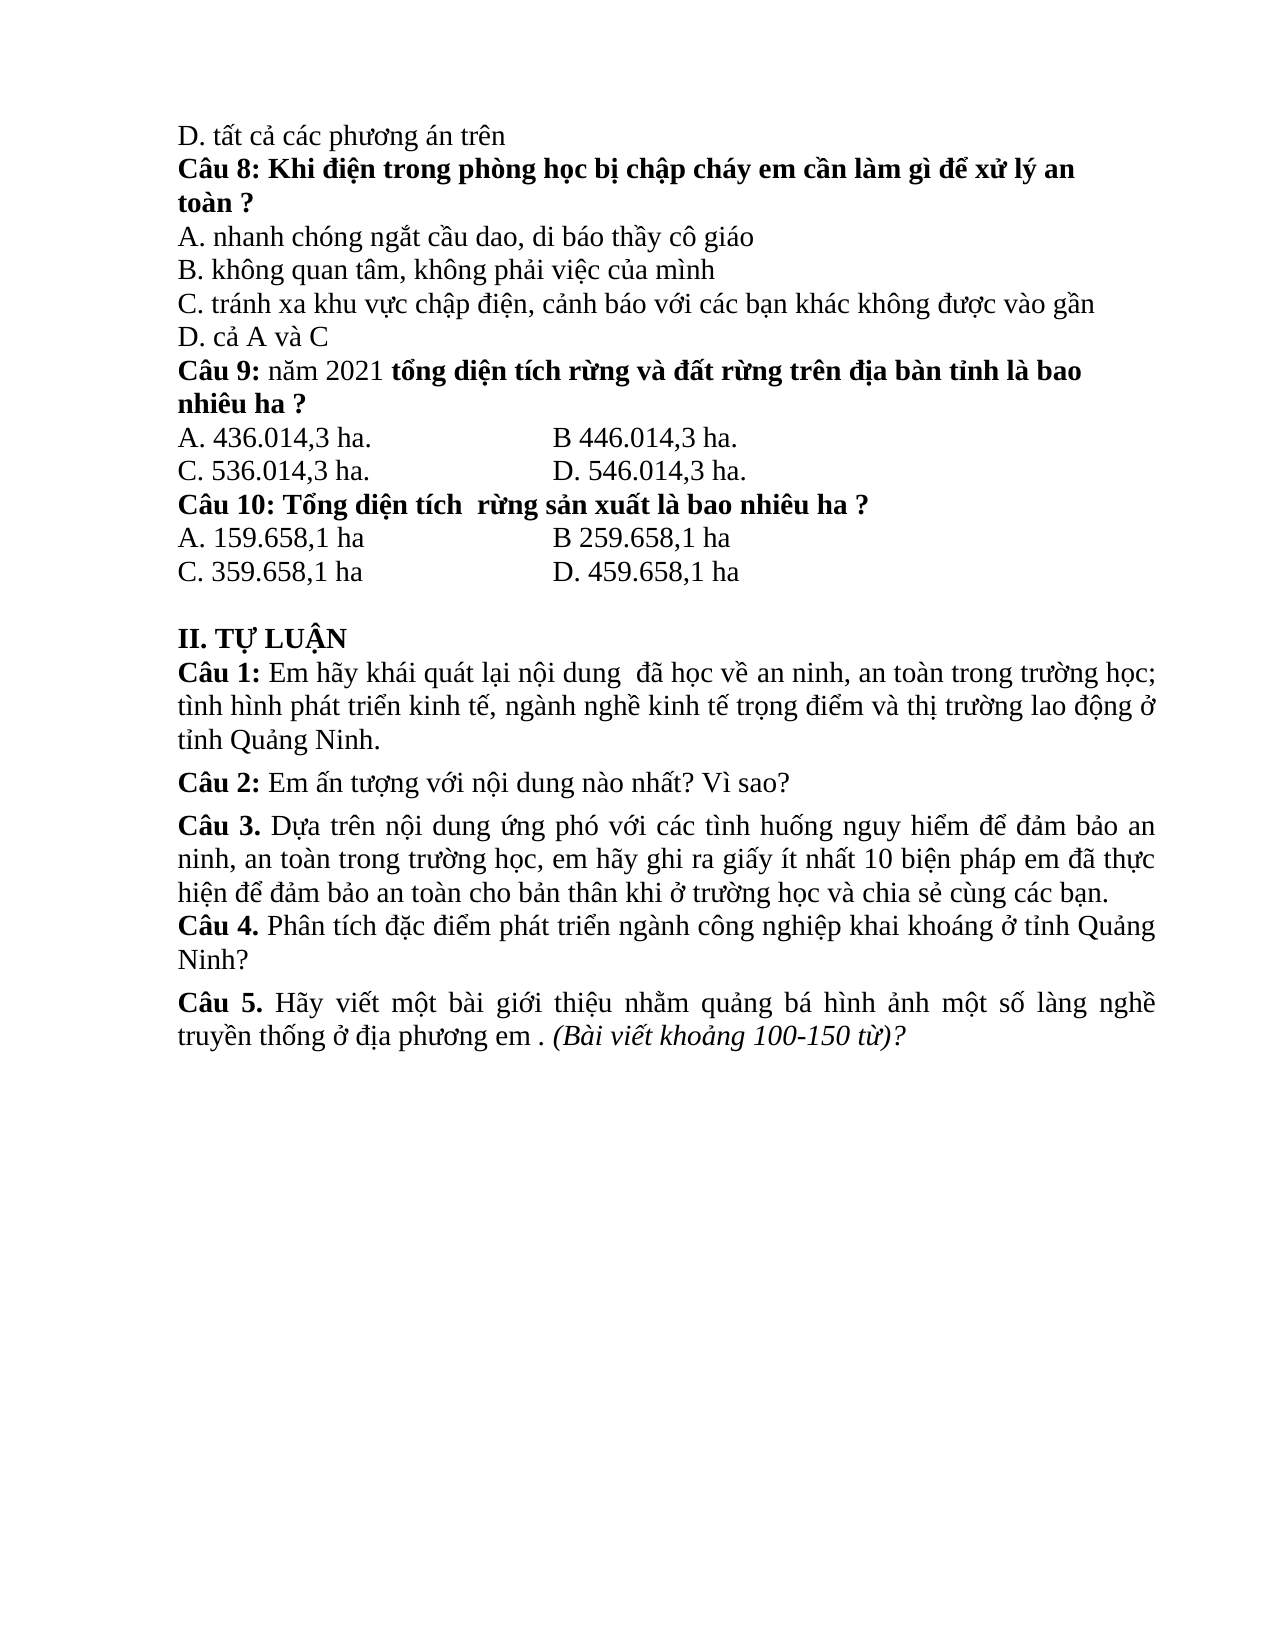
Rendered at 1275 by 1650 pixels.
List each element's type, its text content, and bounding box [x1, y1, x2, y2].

text Câu 10: Tổng diện tích rừng sản xuất là bao nhiêu ha ? [177, 487, 1157, 521]
text C. 536.014,3 ha. D. 546.014,3 ha. [177, 453, 1157, 487]
text A. 436.014,3 ha. B 446.014,3 ha. [177, 420, 1157, 453]
text D. cả A và C [177, 319, 1157, 353]
text Câu 1: Em hãy khái quát lại nội dung đã học về an ninh, an toàn trong trường học; tình hình phát triển kinh tế, ngành nghề kinh tế trọng điểm và thị trường lao động ở tỉnh Quảng Ninh. [177, 655, 1157, 755]
text A. nhanh chóng ngắt cầu dao, di báo thầy cô giáo [177, 219, 1157, 252]
text Câu 9: năm 2021 tổng diện tích rừng và đất rừng trên địa bàn tỉnh là bao nhiêu ha ? [177, 353, 1157, 420]
text C. tránh xa khu vực chập điện, cảnh báo với các bạn khác không được vào gần [177, 286, 1157, 319]
text B. không quan tâm, không phải việc của mình [177, 252, 1157, 286]
text II. TỰ LUẬN [177, 621, 1157, 655]
text Câu 2: Em ấn tượng với nội dung nào nhất? Vì sao? [177, 765, 1157, 798]
text Câu 5. Hãy viết một bài giới thiệu nhằm quảng bá hình ảnh một số làng nghề truyền thống ở địa phương em . (Bài viết khoảng 100-150 từ)? [177, 985, 1157, 1052]
text Câu 4. Phân tích đặc điểm phát triển ngành công nghiệp khai khoáng ở tỉnh Quảng Ninh? [177, 908, 1157, 975]
text A. 159.658,1 ha B 259.658,1 ha [177, 521, 1157, 554]
text Câu 3. Dựa trên nội dung ứng phó với các tình huống nguy hiểm để đảm bảo an ninh, an toàn trong trường học, em hãy ghi ra giấy ít nhất 10 biện pháp em đã thực hiện để đảm bảo an toàn cho bản thân khi ở trường học và chia sẻ cùng các bạn. [177, 808, 1157, 908]
text C. 359.658,1 ha D. 459.658,1 ha [177, 554, 1157, 588]
text Câu 8: Khi điện trong phòng học bị chập cháy em cần làm gì để xử lý an toàn ? [177, 152, 1157, 219]
text D. tất cả các phương án trên [177, 118, 1157, 152]
